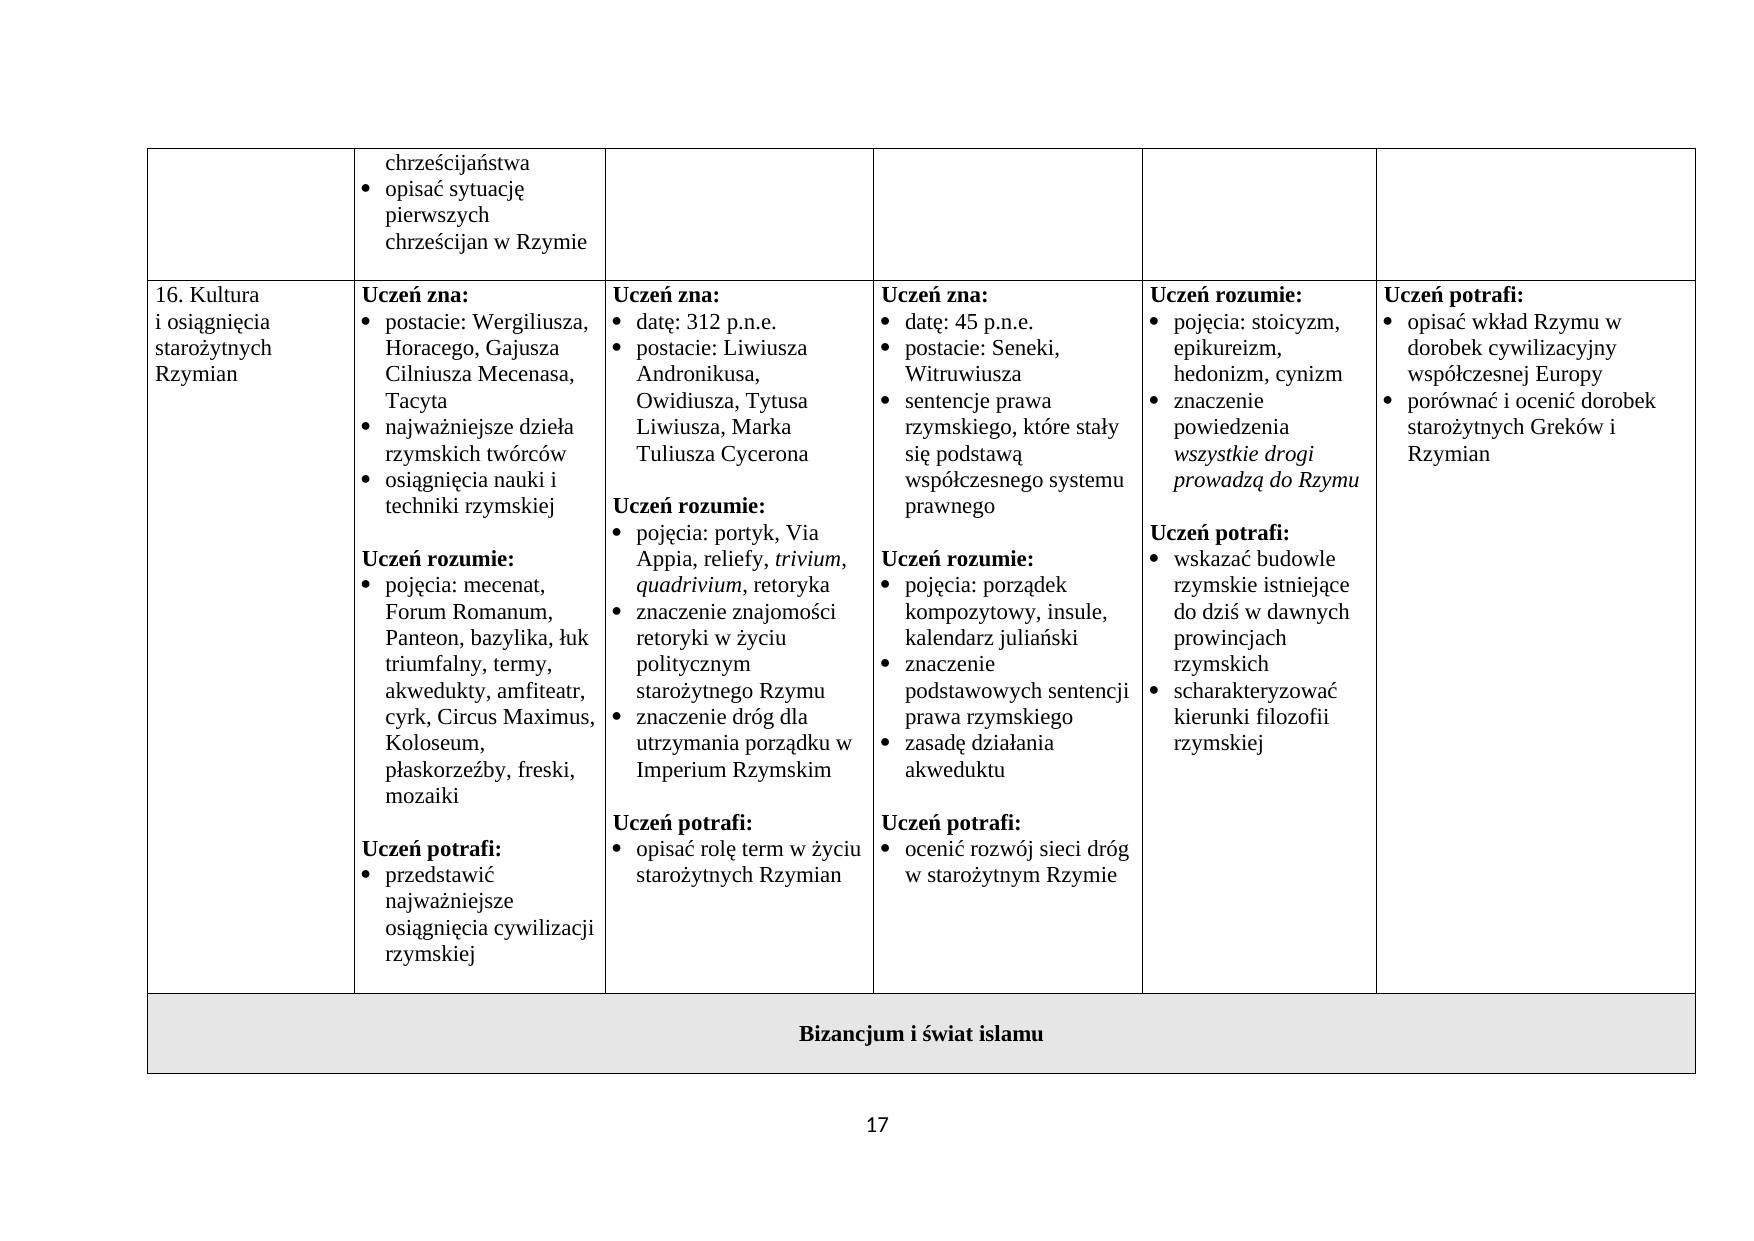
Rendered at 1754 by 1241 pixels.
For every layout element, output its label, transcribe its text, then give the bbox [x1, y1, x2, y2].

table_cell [1377, 149, 1695, 280]
table_cell Uczeń rozumie: pojęcia: stoicyzm, epikureizm, hedonizm, cynizm znaczenie powiedzenia wszystkie drogi prowadzą do Rzymu Uczeń potrafi: wskazać budowle rzymskie istniejące do dziś w dawnych prowincjach rzymskich scharakteryzować kierunki filozofii rzymskiej [1143, 281, 1376, 993]
table_cell Bizancjum i świat islamu [148, 994, 1695, 1073]
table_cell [606, 149, 873, 280]
table_cell Uczeń zna: datę: 45 p.n.e. postacie: Seneki, Witruwiusza sentencje prawa rzymskiego, które stały się podstawą współczesnego systemu prawnego Uczeń rozumie: pojęcia: porządek kompozytowy, insule, kalendarz juliański znaczenie podstawowych sentencji prawa rzymskiego zasadę działania akweduktu Uczeń potrafi: ocenić rozwój sieci dróg w starożytnym Rzymie [874, 281, 1142, 993]
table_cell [874, 149, 1142, 280]
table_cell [148, 149, 354, 280]
table_cell Uczeń potrafi: opisać wkład Rzymu w dorobek cywilizacyjny współczesnej Europy porównać i ocenić dorobek starożytnych Greków i Rzymian [1377, 281, 1695, 993]
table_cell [1143, 149, 1376, 280]
table_cell Uczeń zna: datę: 312 p.n.e. postacie: Liwiusza Andronikusa, Owidiusza, Tytusa Liwiusza, Marka Tuliusza Cycerona Uczeń rozumie: pojęcia: portyk, Via Appia, reliefy, trivium, quadrivium, retoryka znaczenie znajomości retoryki w życiu politycznym starożytnego Rzymu znaczenie dróg dla utrzymania porządku w Imperium Rzymskim Uczeń potrafi: opisać rolę term w życiu starożytnych Rzymian [606, 281, 873, 993]
table_cell Uczeń zna: postacie: Wergiliusza, Horacego, Gajusza Cilniusza Mecenasa, Tacyta najważniejsze dzieła rzymskich twórców osiągnięcia nauki i techniki rzymskiej Uczeń rozumie: pojęcia: mecenat, Forum Romanum, Panteon, bazylika, łuk triumfalny, termy, akwedukty, amfiteatr, cyrk, Circus Maximus, Koloseum, płaskorzeźby, freski, mozaiki Uczeń potrafi: przedstawić najważniejsze osiągnięcia cywilizacji rzymskiej [355, 281, 605, 993]
table_cell 16. Kultura i osiągnięcia starożytnych Rzymian [148, 281, 354, 993]
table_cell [355, 149, 605, 280]
